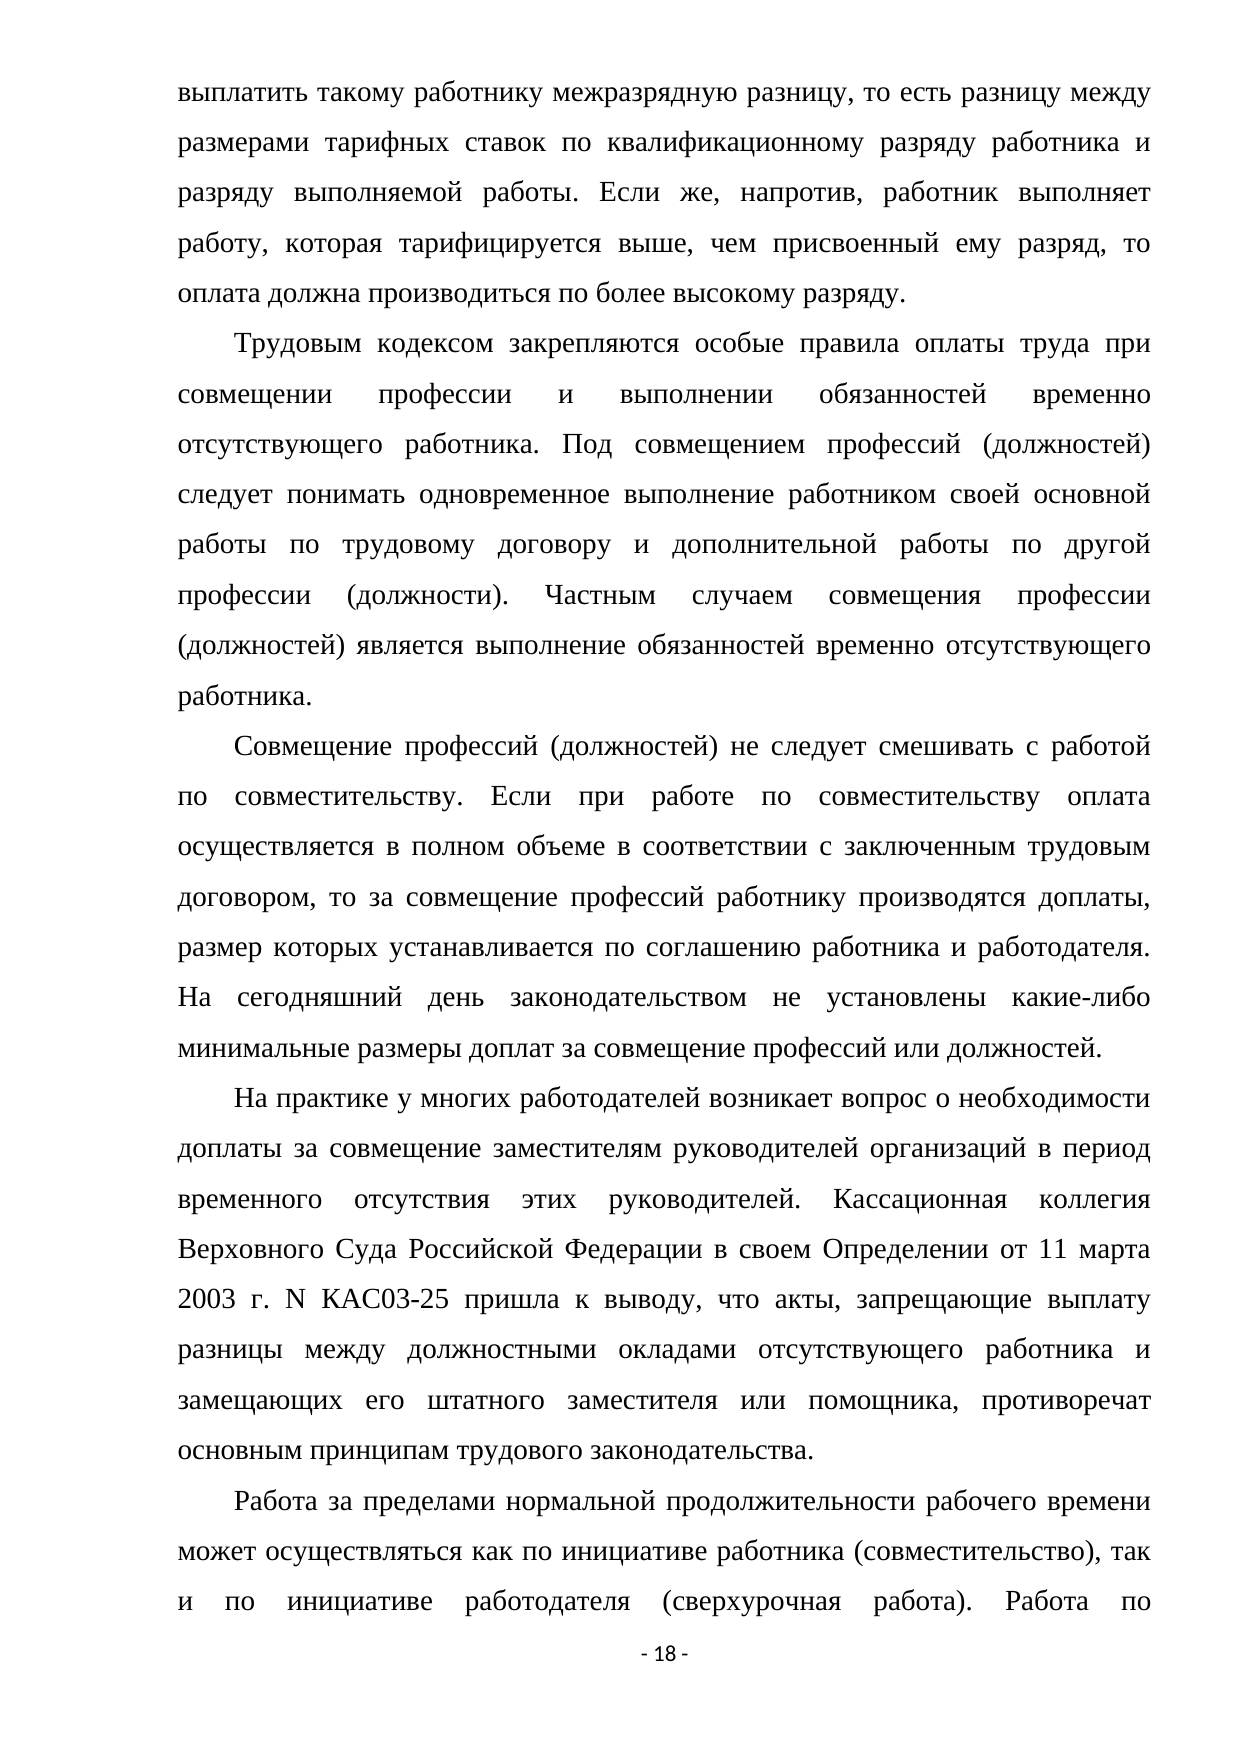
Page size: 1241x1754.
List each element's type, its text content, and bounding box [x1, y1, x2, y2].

text Совмещение профессий (должностей) не следует смешивать с работой по совместительству. Если при работе по совместительству оплата осуществляется в полном объеме в соответствии с заключенным трудовым договором, то за совмещение профессий работнику производятся доплаты, размер которых устанавливается по соглашению работника и работодателя. На сегодняшний день законодательством не установлены какие-либо минимальные размеры доплат за совмещение профессий или должностей. [177, 728, 1152, 1063]
text На практике у многих работодателей возникает вопрос о необходимости доплаты за совмещение заместителям руководителей организаций в период временного отсутствия этих руководителей. Кассационная коллегия Верховного Суда Российской Федерации в своем Определении от 11 марта . N КАС03-25 пришла к выводу, что акты, запрещающие выплату разницы между должностными окладами отсутствующего работника и замещающих его штатного заместителя или помощника, противоречат основным принципам трудового законодательства. [177, 1080, 1152, 1466]
text Трудовым кодексом закрепляются особые правила оплаты труда при совмещении профессии и выполнении обязанностей временно отсутствующего работника. Под совмещением профессий (должностей) следует понимать одновременное выполнение работником своей основной работы по трудовому договору и дополнительной работы по другой профессии (должности). Частным случаем совмещения профессии (должностей) является выполнение обязанностей временно отсутствующего работника. [177, 325, 1152, 711]
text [177, 1483, 1152, 1617]
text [177, 74, 1152, 309]
